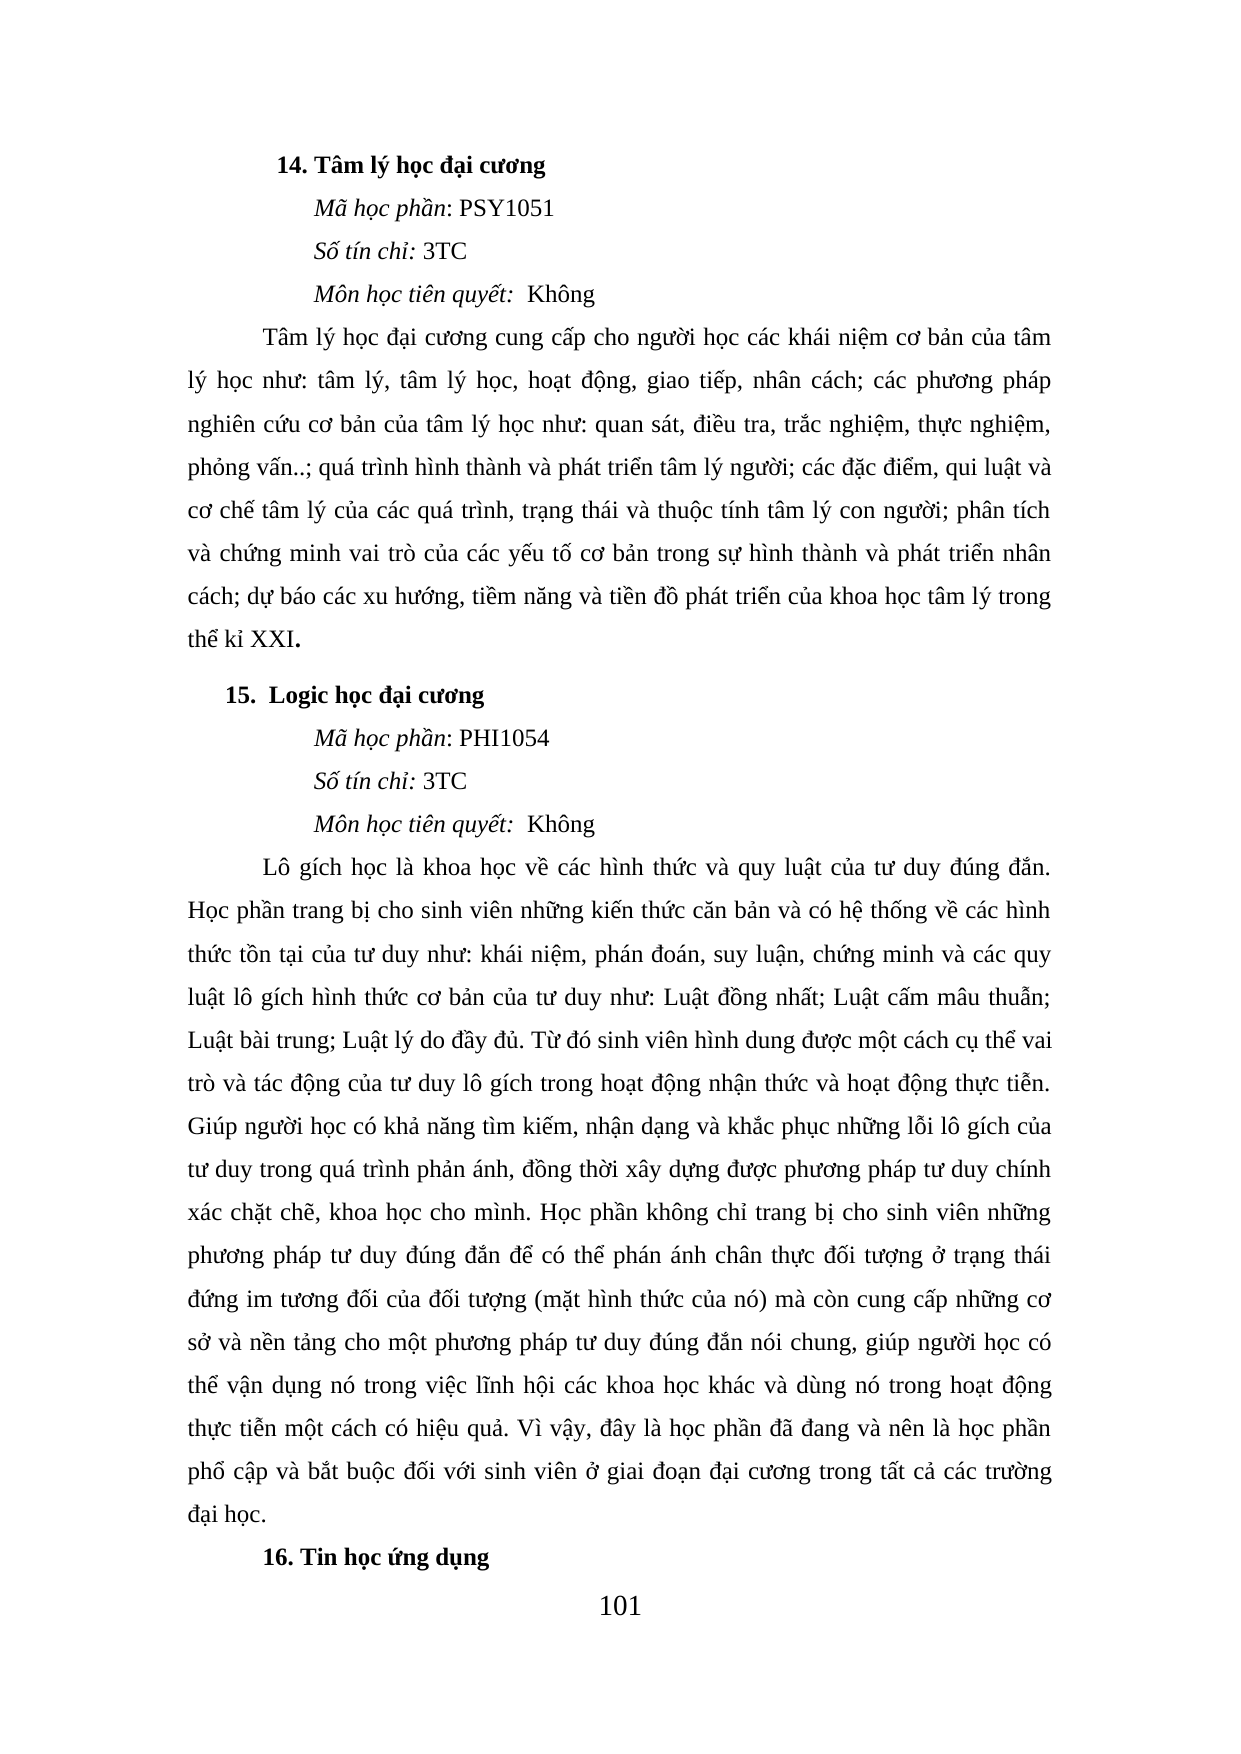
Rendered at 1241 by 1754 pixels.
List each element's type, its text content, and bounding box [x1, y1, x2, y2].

text Môn học tiên quyết: Không [314, 279, 1053, 308]
text Lô gích học là khoa học về các hình thức và quy luật của tư duy đúng đắn. Học phần trang bị cho sinh viên những kiến thức căn bản và có hệ thống về các hình thức tồn tại của tư duy như: khái niệm, phán đoán, suy luận, chứng minh và các quy luật lô gích hình thức cơ bản của tư duy như: Luật đồng nhất; Luật cấm mâu thuẫn; Luật bài trung; Luật lý do đầy đủ. Từ đó sinh viên hình dung được một cách cụ thể vai trò và tác động của tư duy lô gích trong hoạt động nhận thức và hoạt động thực tiễn. Giúp người học có khả năng tìm kiếm, nhận dạng và khắc phục những lỗi lô gích của tư duy trong quá trình phản ánh, đồng thời xây dựng được phương pháp tư duy chính xác chặt chẽ, khoa học cho mình. Học phần không chỉ trang bị cho sinh viên những phương pháp tư duy đúng đắn để có thể phán ánh chân thực đối tượng ở trạng thái đứng im tương đối của đối tượng (mặt hình thức của nó) mà còn cung cấp những cơ sở và nền tảng cho một phương pháp tư duy đúng đắn nói chung, giúp người học có thể vận dụng nó trong việc lĩnh hội các khoa học khác và dùng nó trong hoạt động thực tiễn một cách có hiệu quả. Vì vậy, đây là học phần đã đang và nên là học phần phổ cập và bắt buộc đối với sinh viên ở giai đoạn đại cương trong tất cả các trường đại học. [187, 852, 1053, 1528]
text 16. Tin học ứng dụng [187, 1542, 1053, 1571]
text Số tín chỉ: 3TC [314, 766, 1053, 795]
list Logic học đại cương [225, 680, 1053, 709]
text Số tín chỉ: 3TC [314, 236, 1053, 265]
list Tâm lý học đại cương [276, 150, 1053, 179]
text Tâm lý học đại cương cung cấp cho người học các khái niệm cơ bản của tâm lý học như: tâm lý, tâm lý học, hoạt động, giao tiếp, nhân cách; các phương pháp nghiên cứu cơ bản của tâm lý học như: quan sát, điều tra, trắc nghiệm, thực nghiệm, phỏng vấn..; quá trình hình thành và phát triển tâm lý người; các đặc điểm, qui luật và cơ chế tâm lý của các quá trình, trạng thái và thuộc tính tâm lý con người; phân tích và chứng minh vai trò của các yếu tố cơ bản trong sự hình thành và phát triển nhân cách; dự báo các xu hướng, tiềm năng và tiền đồ phát triển của khoa học tâm lý trong thể kỉ XXI. [187, 322, 1053, 653]
text Mã học phần: PSY1051 [314, 193, 1053, 222]
text Môn học tiên quyết: Không [314, 809, 1053, 838]
text Mã học phần: PHI1054 [314, 723, 1053, 752]
